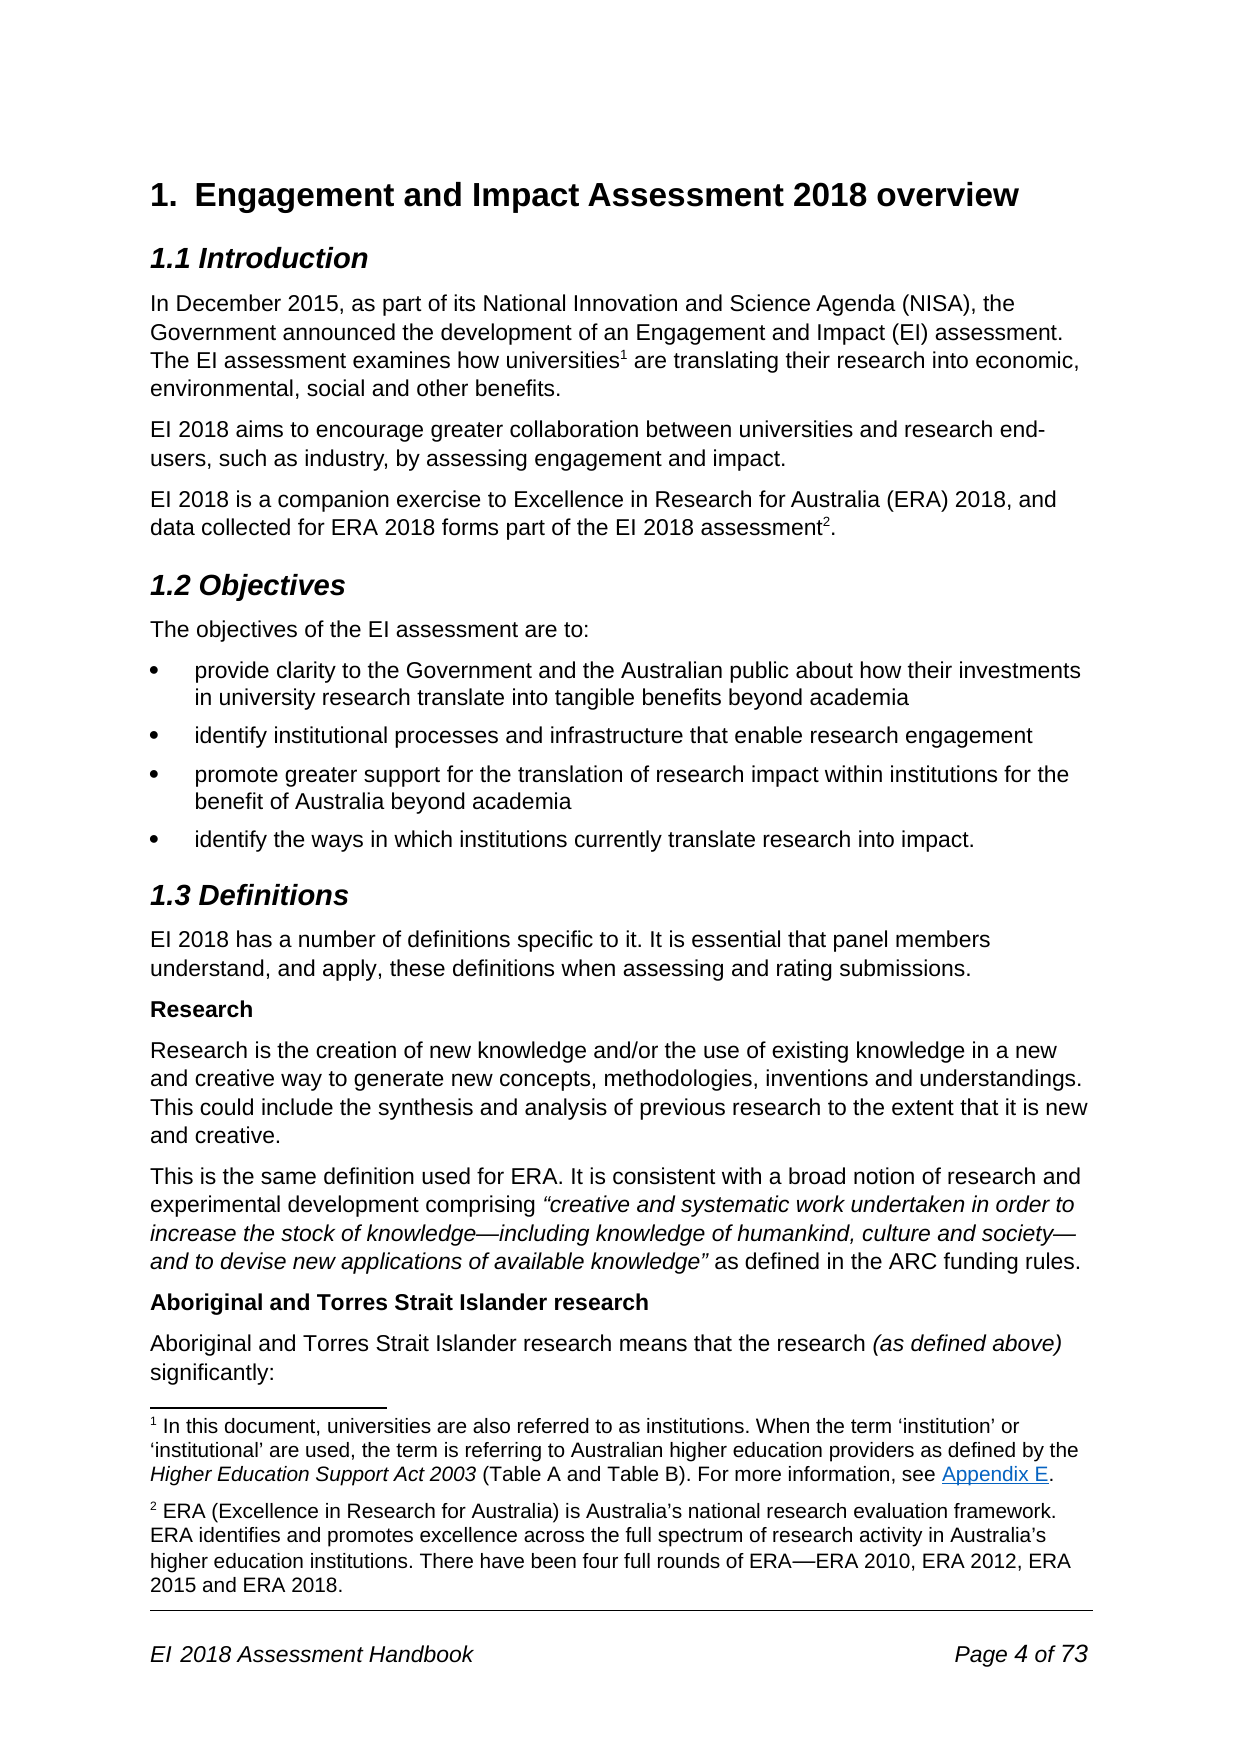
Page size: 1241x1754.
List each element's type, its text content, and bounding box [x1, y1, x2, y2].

text The objectives of the EI assessment are to: [150, 616, 1093, 643]
text EI 2018 is a companion exercise to Excellence in Research for Australia (ERA) 2018, and data collected for ERA 2018 forms part of the EI 2018 assessment. [150, 486, 1093, 541]
text Aboriginal and Torres Strait Islander research [150, 1289, 1093, 1316]
text EI 2018 aims to encourage greater collaboration between universities and research end-users, such as industry, by assessing engagement and impact. [150, 416, 1093, 471]
subtitle 1.1 Introduction [150, 241, 1093, 275]
subtitle Engagement and Impact Assessment 2018 overview [150, 175, 1093, 213]
text Research [150, 996, 1093, 1022]
text EI 2018 has a number of definitions specific to it. It is essential that panel members understand, and apply, these definitions when assessing and rating submissions. [150, 926, 1093, 981]
list provide clarity to the Government and the Australian public about how their investments in university research translate into tangible benefits beyond academia [150, 657, 1093, 710]
subtitle 1.3 Definitions [150, 878, 1093, 911]
list identify the ways in which institutions currently translate research into impact. [150, 826, 1093, 853]
text This is the same definition used for ERA. It is consistent with a broad notion of research and experimental development comprising “creative and systematic work undertaken in order to increase the stock of knowledge—including knowledge of humankind, culture and society—and to devise new applications of available knowledge” as defined in the ARC funding rules. [150, 1163, 1093, 1275]
text Aboriginal and Torres Strait Islander research means that the research (as defined above) significantly: [150, 1330, 1093, 1385]
text Research is the creation of new knowledge and/or the use of existing knowledge in a new and creative way to generate new concepts, methodologies, inventions and understandings. This could include the synthesis and analysis of previous research to the extent that it is new and creative. [150, 1037, 1093, 1148]
list identify institutional processes and infrastructure that enable research engagement [150, 722, 1093, 749]
list promote greater support for the translation of research impact within institutions for the benefit of Australia beyond academia [150, 761, 1093, 814]
subtitle 1.2 Objectives [150, 568, 1093, 601]
text In December 2015, as part of its National Innovation and Science Agenda (NISA), the Government announced the development of an Engagement and Impact (EI) assessment. The EI assessment examines how universities are translating their research into economic, environmental, social and other benefits. [150, 290, 1093, 402]
